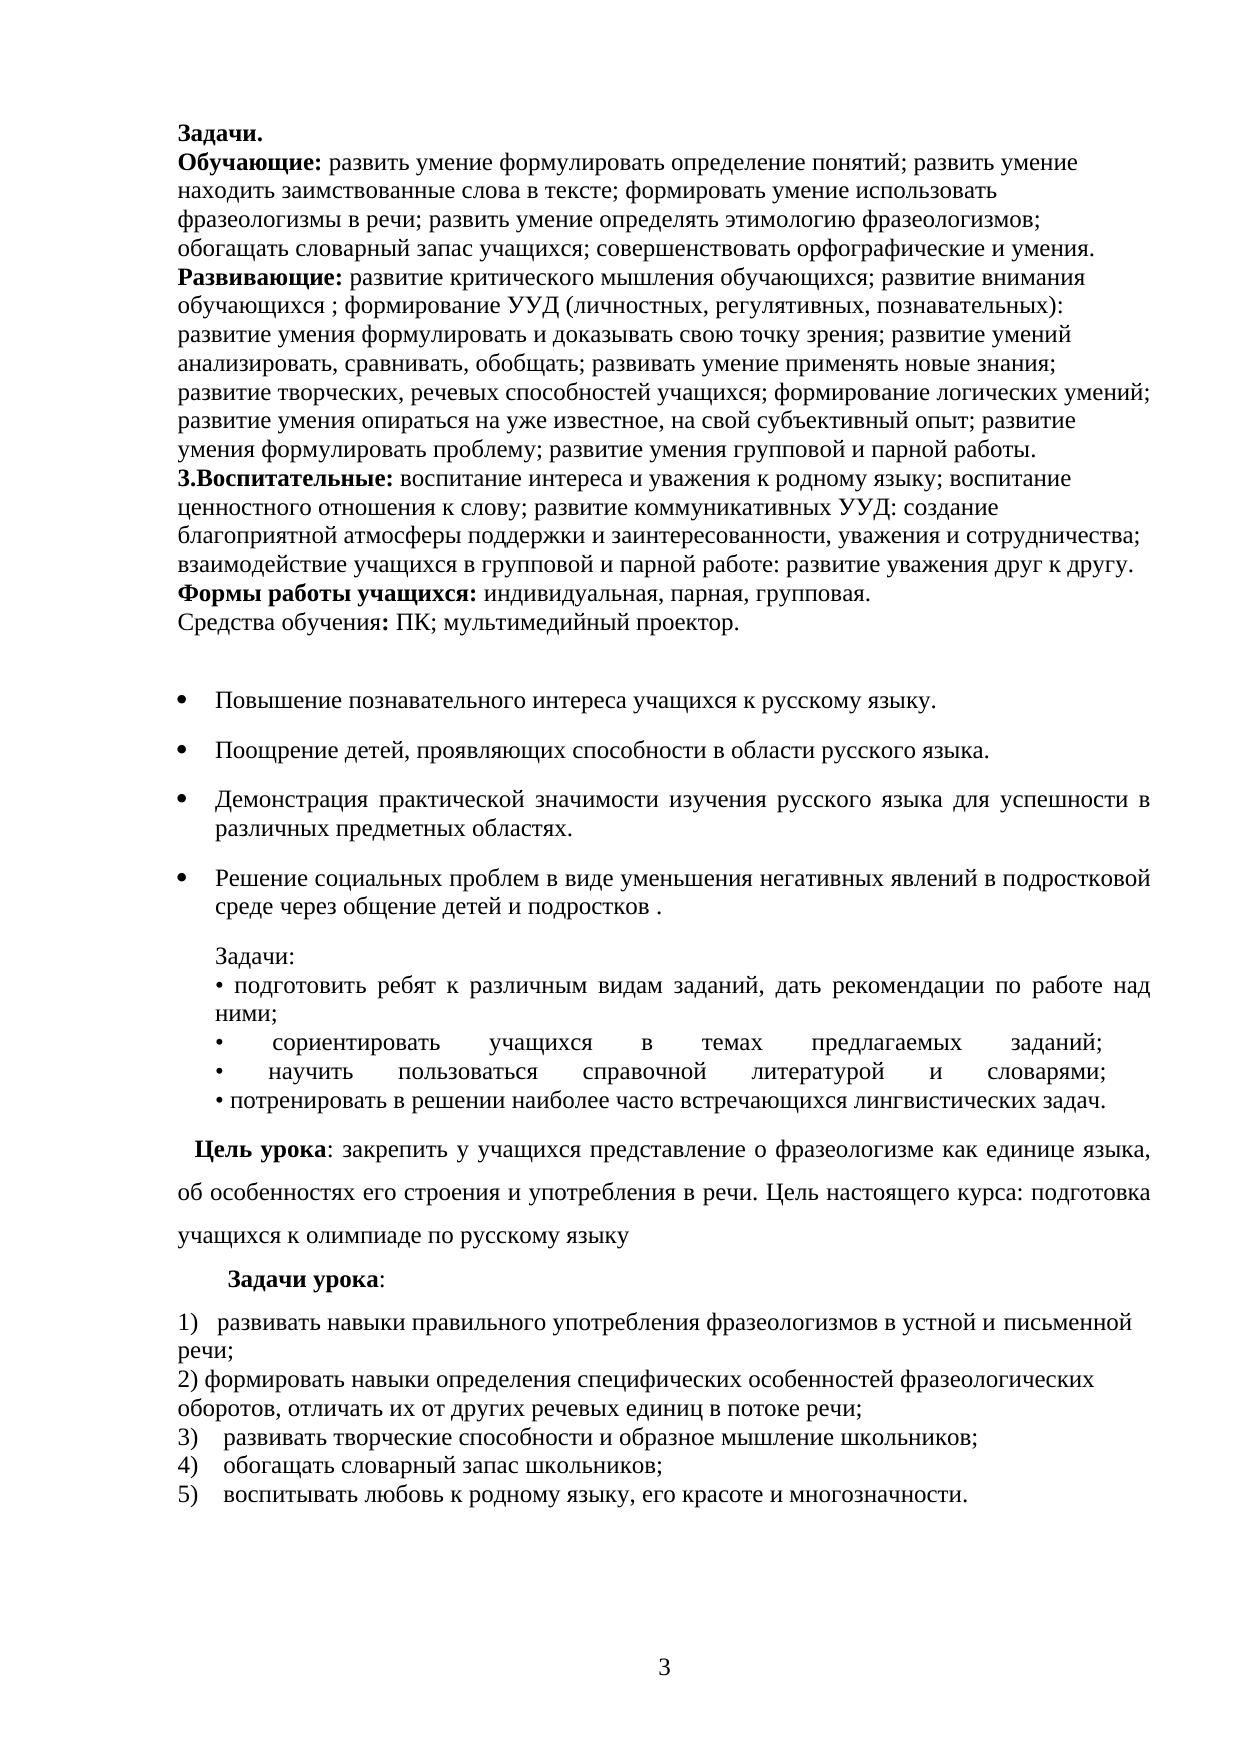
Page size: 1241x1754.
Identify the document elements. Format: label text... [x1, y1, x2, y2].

text 2) формировать навыки определения специфических особенностей фразеологических оборотов, отличать их от других речевых единиц в потоке речи; [177, 1364, 1152, 1422]
text 3.Воспитательные: воспитание интереса и уважения к родному языку; воспитание ценностного отношения к слову; развитие коммуникативных УУД: создание благоприятной атмосферы поддержки и заинтересованности, уважения и сотрудничества; взаимодействие учащихся в групповой и парной работе: развитие уважения друг к другу. [177, 463, 1152, 578]
list Поощрение детей, проявляющих способности в области русского языка. [177, 735, 1152, 763]
text Средства обучения: ПК; мультимедийный проектор. [177, 607, 1152, 636]
text 4) обогащать словарный запас школьников; [177, 1451, 1152, 1479]
text 1) развивать навыки правильного употребления фразеологизмов в устной и письменной речи; [177, 1307, 1152, 1364]
list Решение социальных проблем в виде уменьшения негативных явлений в подростковой среде через общение детей и подростков . [177, 863, 1152, 920]
text Цель урока: закрепить у учащихся представление о фразеологизме как единице языка, об особенностях его строения и употребления в речи. Цель настоящего курса: подготовка учащихся к олимпиаде по русскому языку [177, 1134, 1152, 1249]
text Задачи урока: [177, 1264, 1152, 1292]
text 3) развивать творческие способности и образное мышление школьников; [177, 1422, 1152, 1451]
text Формы работы учащихся: индивидуальная, парная, групповая. [177, 578, 1152, 607]
text Задачи. [177, 118, 1152, 147]
text 5) воспитывать любовь к родному языку, его красоте и многозначности. [177, 1479, 1152, 1508]
list Демонстрация практической значимости изучения русского языка для успешности в различных предметных областях. [177, 784, 1152, 842]
text Задачи: • подготовить ребят к различным видам заданий, дать рекомендации по работе над ними; • сориентировать учащихся в темах предлагаемых заданий; • научить пользоваться справочной литературой и словарями; • потренировать в решении наиболее часто встречающихся лингвистических задач. [215, 941, 1152, 1113]
text Развивающие: развитие критического мышления обучающихся; развитие внимания обучающихся ; формирование УУД (личностных, регулятивных, познавательных): развитие умения формулировать и доказывать свою точку зрения; развитие умений анализировать, сравнивать, обобщать; развивать умение применять новые знания; развитие творческих, речевых способностей учащихся; формирование логических умений; развитие умения опираться на уже известное, на свой субъективный опыт; развитие умения формулировать проблему; развитие умения групповой и парной работы. [177, 262, 1152, 463]
text Обучающие: развить умение формулировать определение понятий; развить умение находить заимствованные слова в тексте; формировать умение использовать фразеологизмы в речи; развить умение определять этимологию фразеологизмов; обогащать словарный запас учащихся; совершенствовать орфографические и умения. [177, 147, 1152, 262]
list Повышение познавательного интереса учащихся к русскому языку. [177, 685, 1152, 714]
